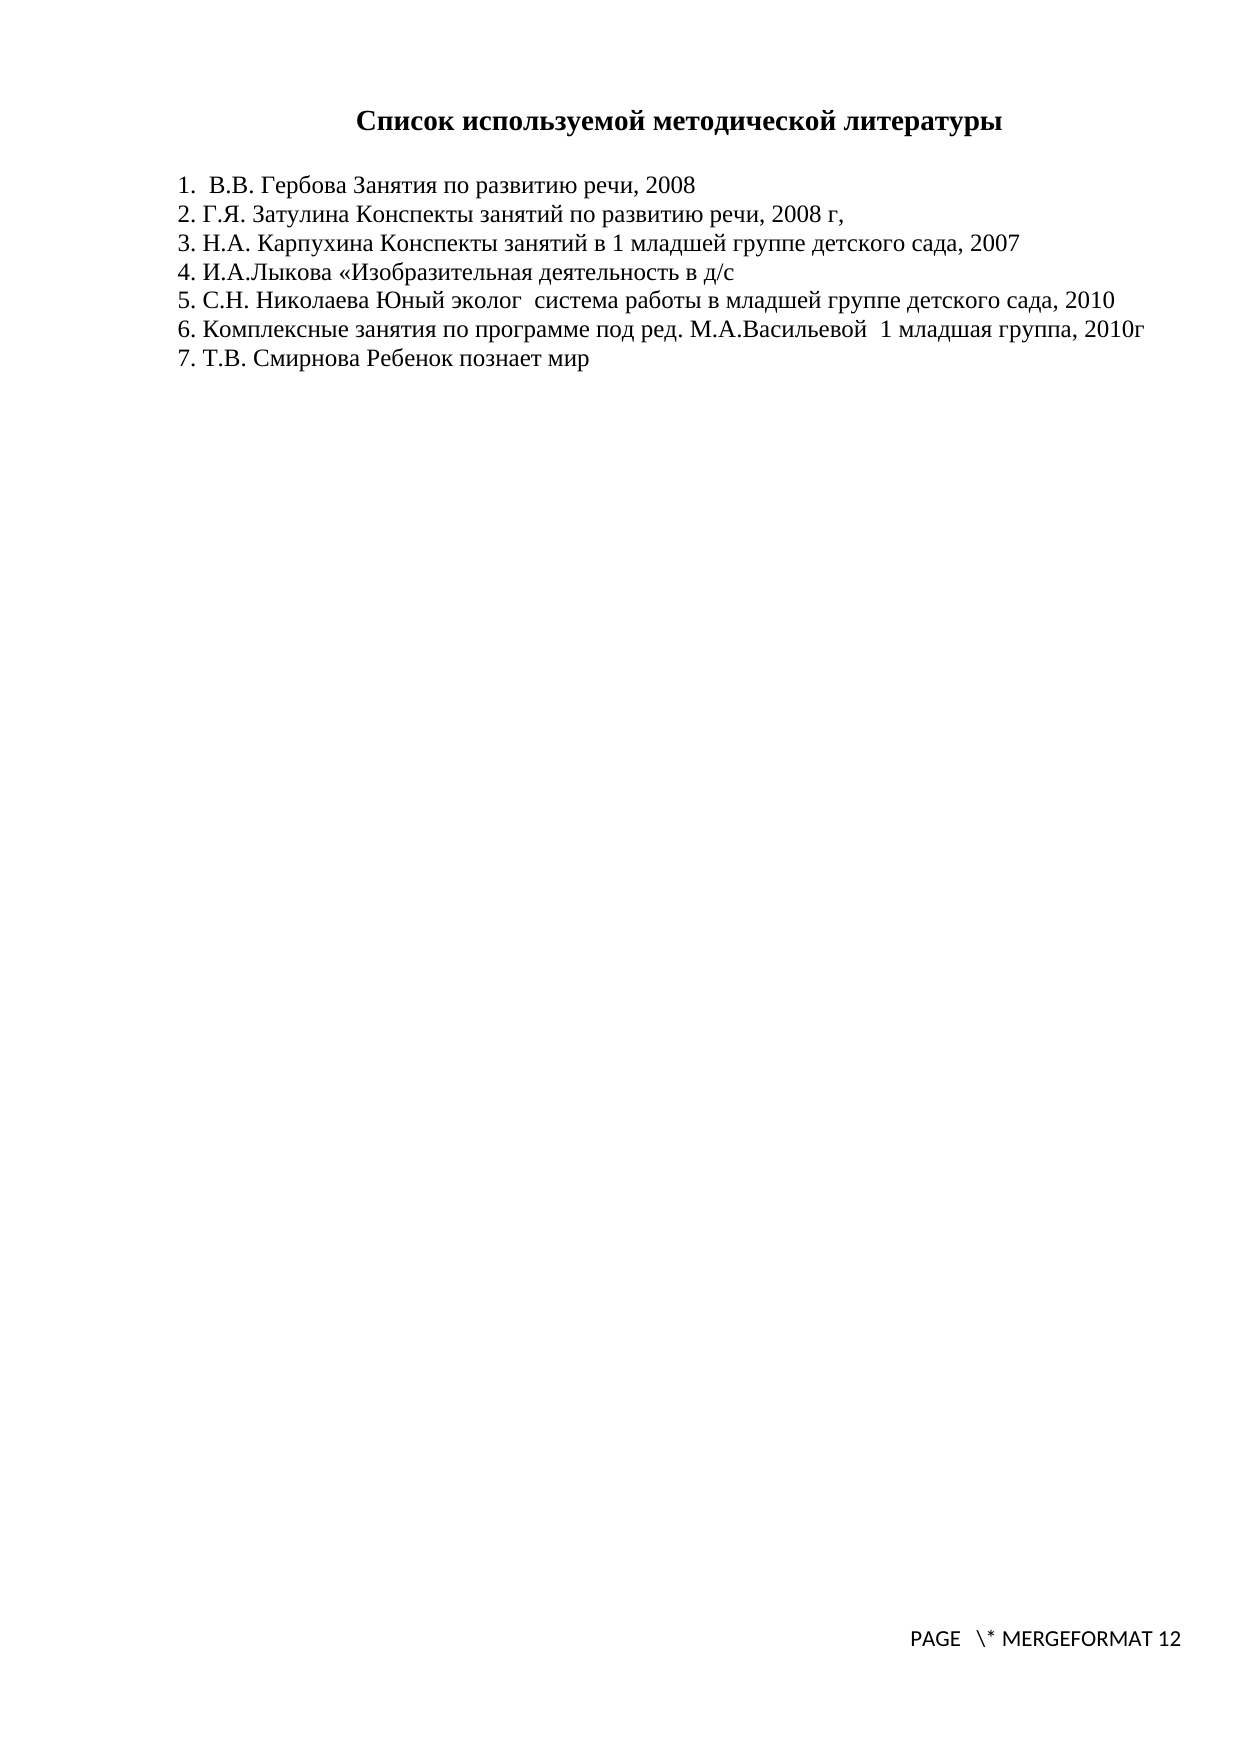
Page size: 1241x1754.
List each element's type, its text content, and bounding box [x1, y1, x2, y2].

text 7. Т.В. Смирнова Ребенок познает мир [177, 343, 1181, 372]
text 6. Комплексные занятия по программе под ред. М.А.Васильевой 1 младшая группа, 2010г [177, 314, 1181, 343]
text 2. Г.Я. Затулина Конспекты занятий по развитию речи, 2008 г, [177, 199, 1181, 228]
text 4. И.А.Лыкова «Изобразительная деятельность в д/с [177, 257, 1181, 286]
text 5. С.Н. Николаева Юный эколог система работы в младшей группе детского сада, 2010 [177, 286, 1181, 314]
text Список используемой методической литературы [177, 103, 1181, 137]
text 3. Н.А. Карпухина Конспекты занятий в 1 младшей группе детского сада, 2007 [177, 228, 1181, 257]
text 1. В.В. Гербова Занятия по развитию речи, 2008 [177, 171, 1181, 199]
